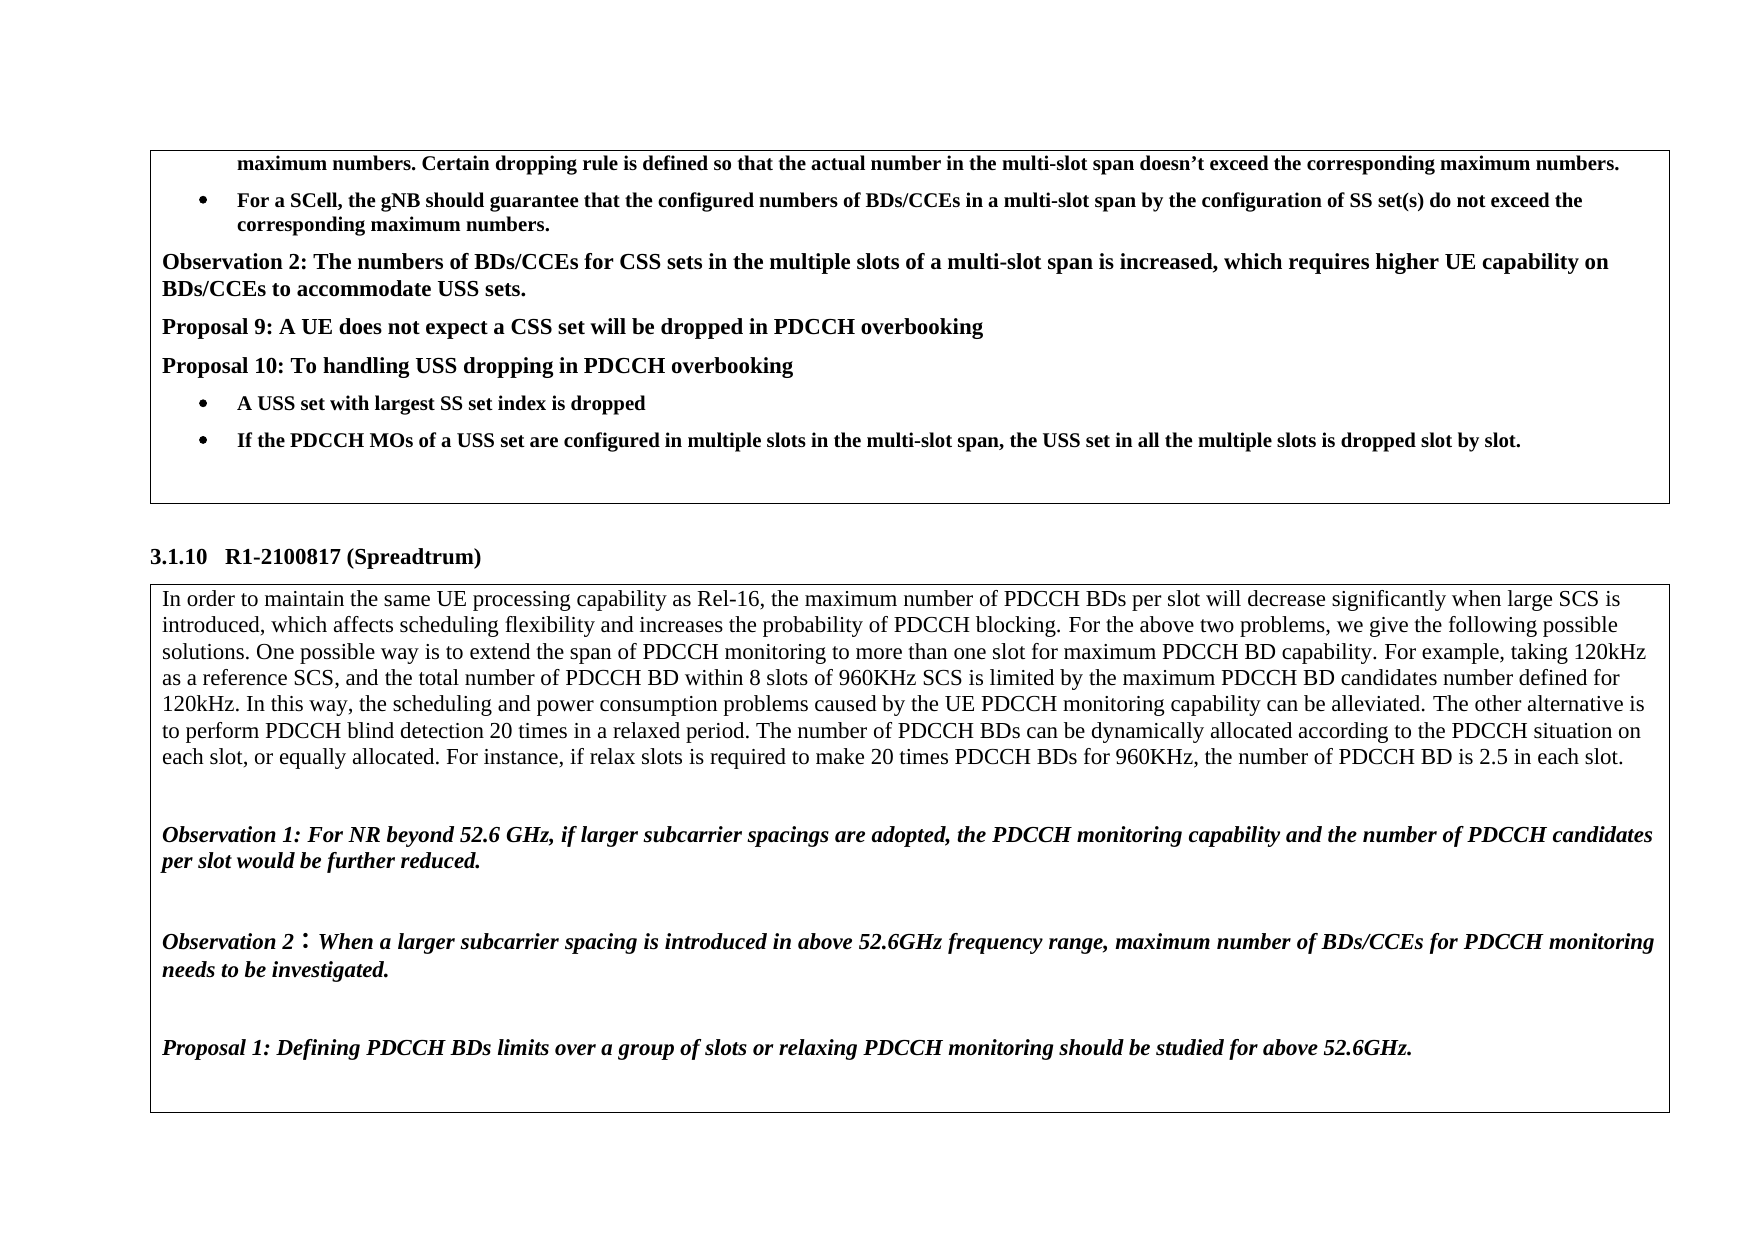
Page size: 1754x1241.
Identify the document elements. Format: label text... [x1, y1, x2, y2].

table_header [151, 151, 1669, 503]
table_header In order to maintain the same UE processing capability as Rel-16, the maximum number of PDCCH BDs per slot will decrease significantly when large SCS is introduced, which affects scheduling flexibility and increases the probability of PDCCH blocking. For the above two problems, we give the following possible solutions. One possible way is to extend the span of PDCCH monitoring to more than one slot for maximum PDCCH BD capability. For example, taking 120kHz as a reference SCS, and the total number of PDCCH BD within 8 slots of 960KHz SCS is limited by the maximum PDCCH BD candidates number defined for 120kHz. In this way, the scheduling and power consumption problems caused by the UE PDCCH monitoring capability can be alleviated. The other alternative is to perform PDCCH blind detection 20 times in a relaxed period. The number of PDCCH BDs can be dynamically allocated according to the PDCCH situation on each slot, or equally allocated. For instance, if relax slots is required to make 20 times PDCCH BDs for 960KHz, the number of PDCCH BD is 2.5 in each slot. Observation 1: For NR beyond 52.6 GHz, if larger subcarrier spacings are adopted, the PDCCH monitoring capability and the number of PDCCH candidates per slot would be further reduced. Observation 2：When a larger subcarrier spacing is introduced in above 52.6GHz frequency range, maximum number of BDs/CCEs for PDCCH monitoring needs to be investigated. Proposal 1: Defining PDCCH BDs limits over a group of slots or relaxing PDCCH monitoring should be studied for above 52.6GHz. [151, 585, 1669, 1112]
subtitle R1-2100817 (Spreadtrum) [150, 543, 1604, 569]
